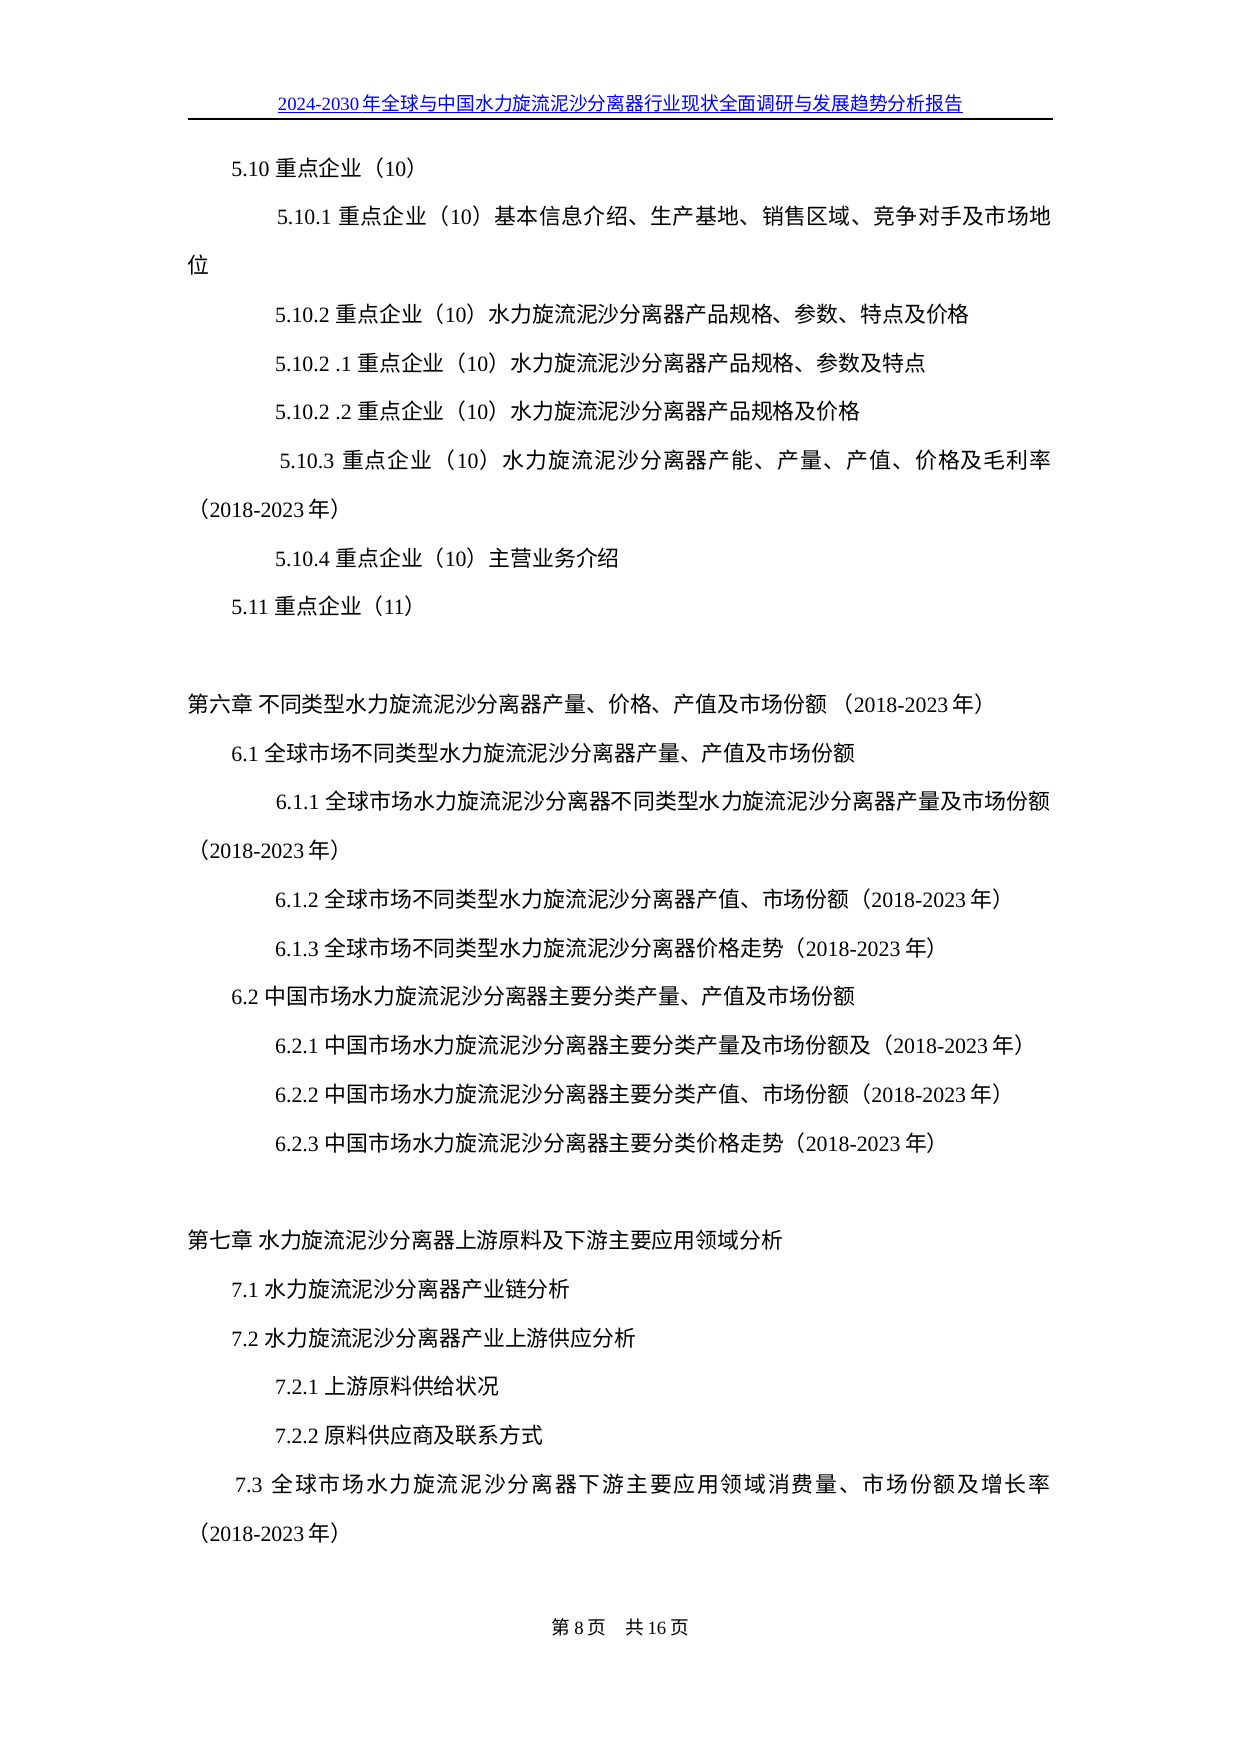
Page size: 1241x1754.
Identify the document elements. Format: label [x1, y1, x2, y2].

text [187, 150, 1053, 1548]
